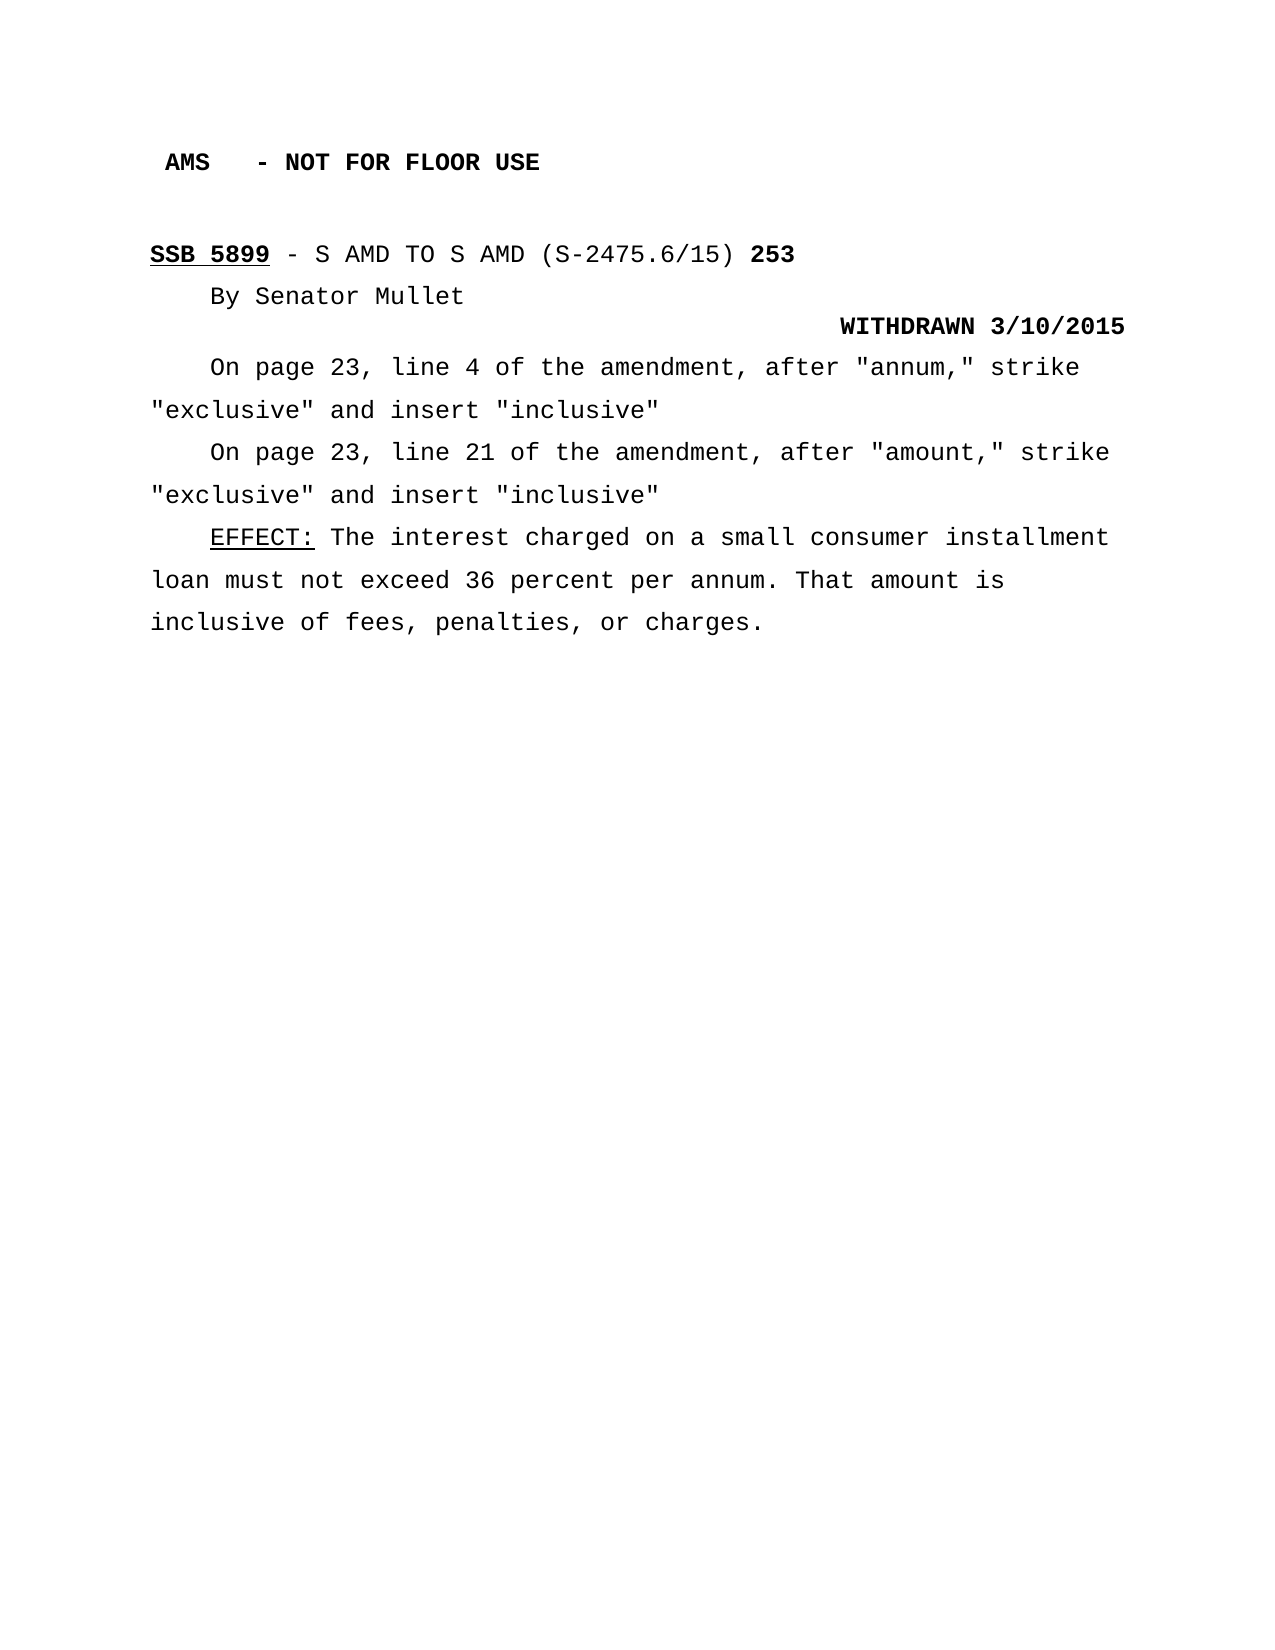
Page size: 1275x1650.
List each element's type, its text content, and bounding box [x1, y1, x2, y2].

text SSB 5899 - S AMD TO S AMD (S-2475.6/15) 253 [150, 228, 1125, 271]
text EFFECT: The interest charged on a small consumer installment loan must not exceed 36 percent per annum. That amount is inclusive of fees, penalties, or charges. [150, 512, 1125, 639]
text By Senator Mullet [150, 271, 1125, 313]
text WITHDRAWN 3/10/2015 [150, 313, 1125, 342]
text On page 23, line 21 of the amendment, after "amount," strike "exclusive" and insert "inclusive" [150, 427, 1125, 512]
text On page 23, line 4 of the amendment, after "annum," strike "exclusive" and insert "inclusive" [150, 342, 1125, 427]
text AMS - NOT FOR FLOOR USE [150, 150, 1125, 178]
